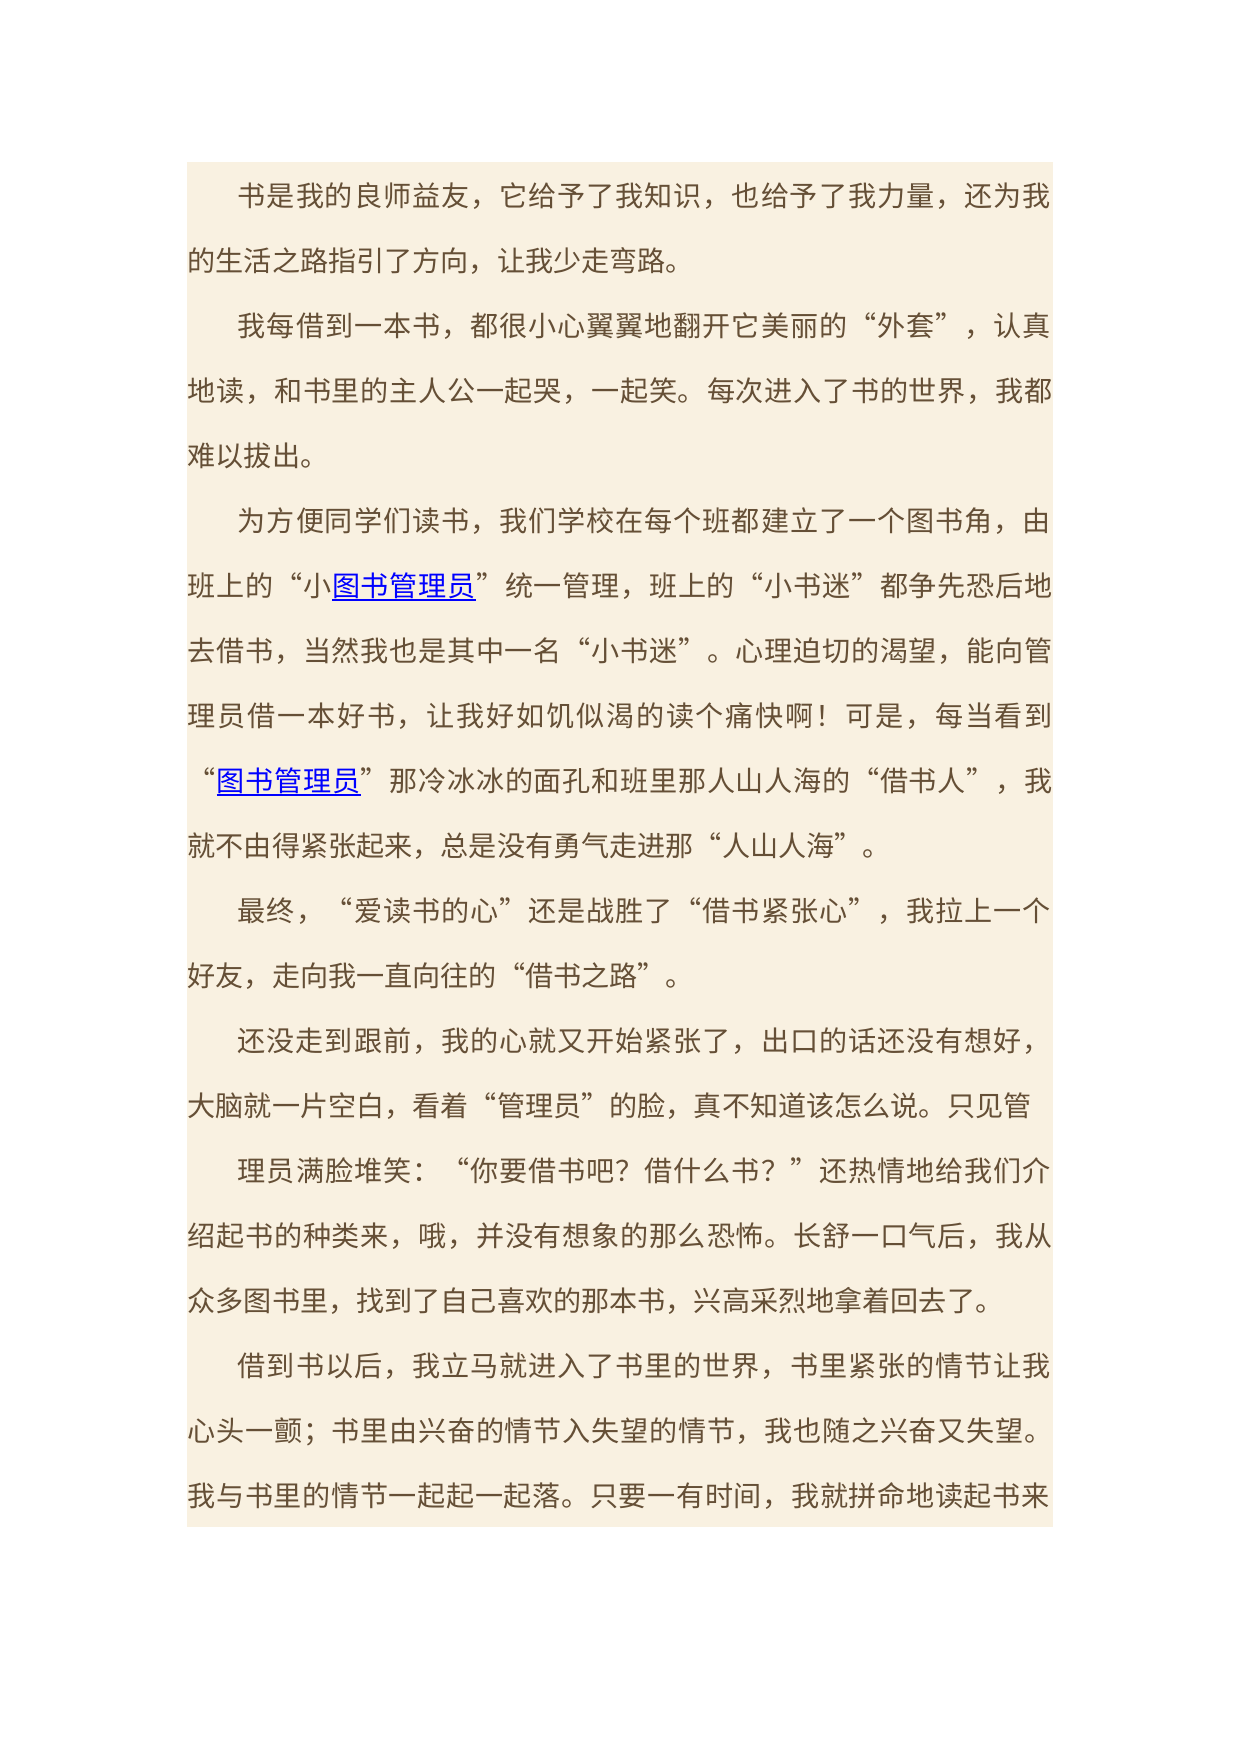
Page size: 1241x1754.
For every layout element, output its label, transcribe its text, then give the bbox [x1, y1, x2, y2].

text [187, 1332, 1053, 1527]
text 我每借到一本书，都很小心翼翼地翻开它美丽的“外套”，认真地读，和书里的主人公一起哭，一起笑。每次进入了书的世界，我都难以拔出。 [187, 292, 1053, 487]
text 书是我的良师益友，它给予了我知识，也给予了我力量，还为我的生活之路指引了方向，让我少走弯路。 [187, 162, 1053, 292]
text 为方便同学们读书，我们学校在每个班都建立了一个图书角，由班上的“小图书管理员”统一管理，班上的“小书迷”都争先恐后地去借书，当然我也是其中一名“小书迷”。心理迫切的渴望，能向管理员借一本好书，让我好如饥似渴的读个痛快啊！可是，每当看到“图书管理员”那冷冰冰的面孔和班里那人山人海的“借书人”，我就不由得紧张起来，总是没有勇气走进那“人山人海”。 [187, 487, 1053, 877]
text 最终，“爱读书的心”还是战胜了“借书紧张心”，我拉上一个好友，走向我一直向往的“借书之路”。 [187, 877, 1053, 1007]
text 理员满脸堆笑：“你要借书吧？借什么书？”还热情地给我们介绍起书的种类来，哦，并没有想象的那么恐怖。长舒一口气后，我从众多图书里，找到了自己喜欢的那本书，兴高采烈地拿着回去了。 [187, 1137, 1053, 1332]
text 还没走到跟前，我的心就又开始紧张了，出口的话还没有想好，大脑就一片空白，看着“管理员”的脸，真不知道该怎么说。只见管 [187, 1007, 1053, 1137]
